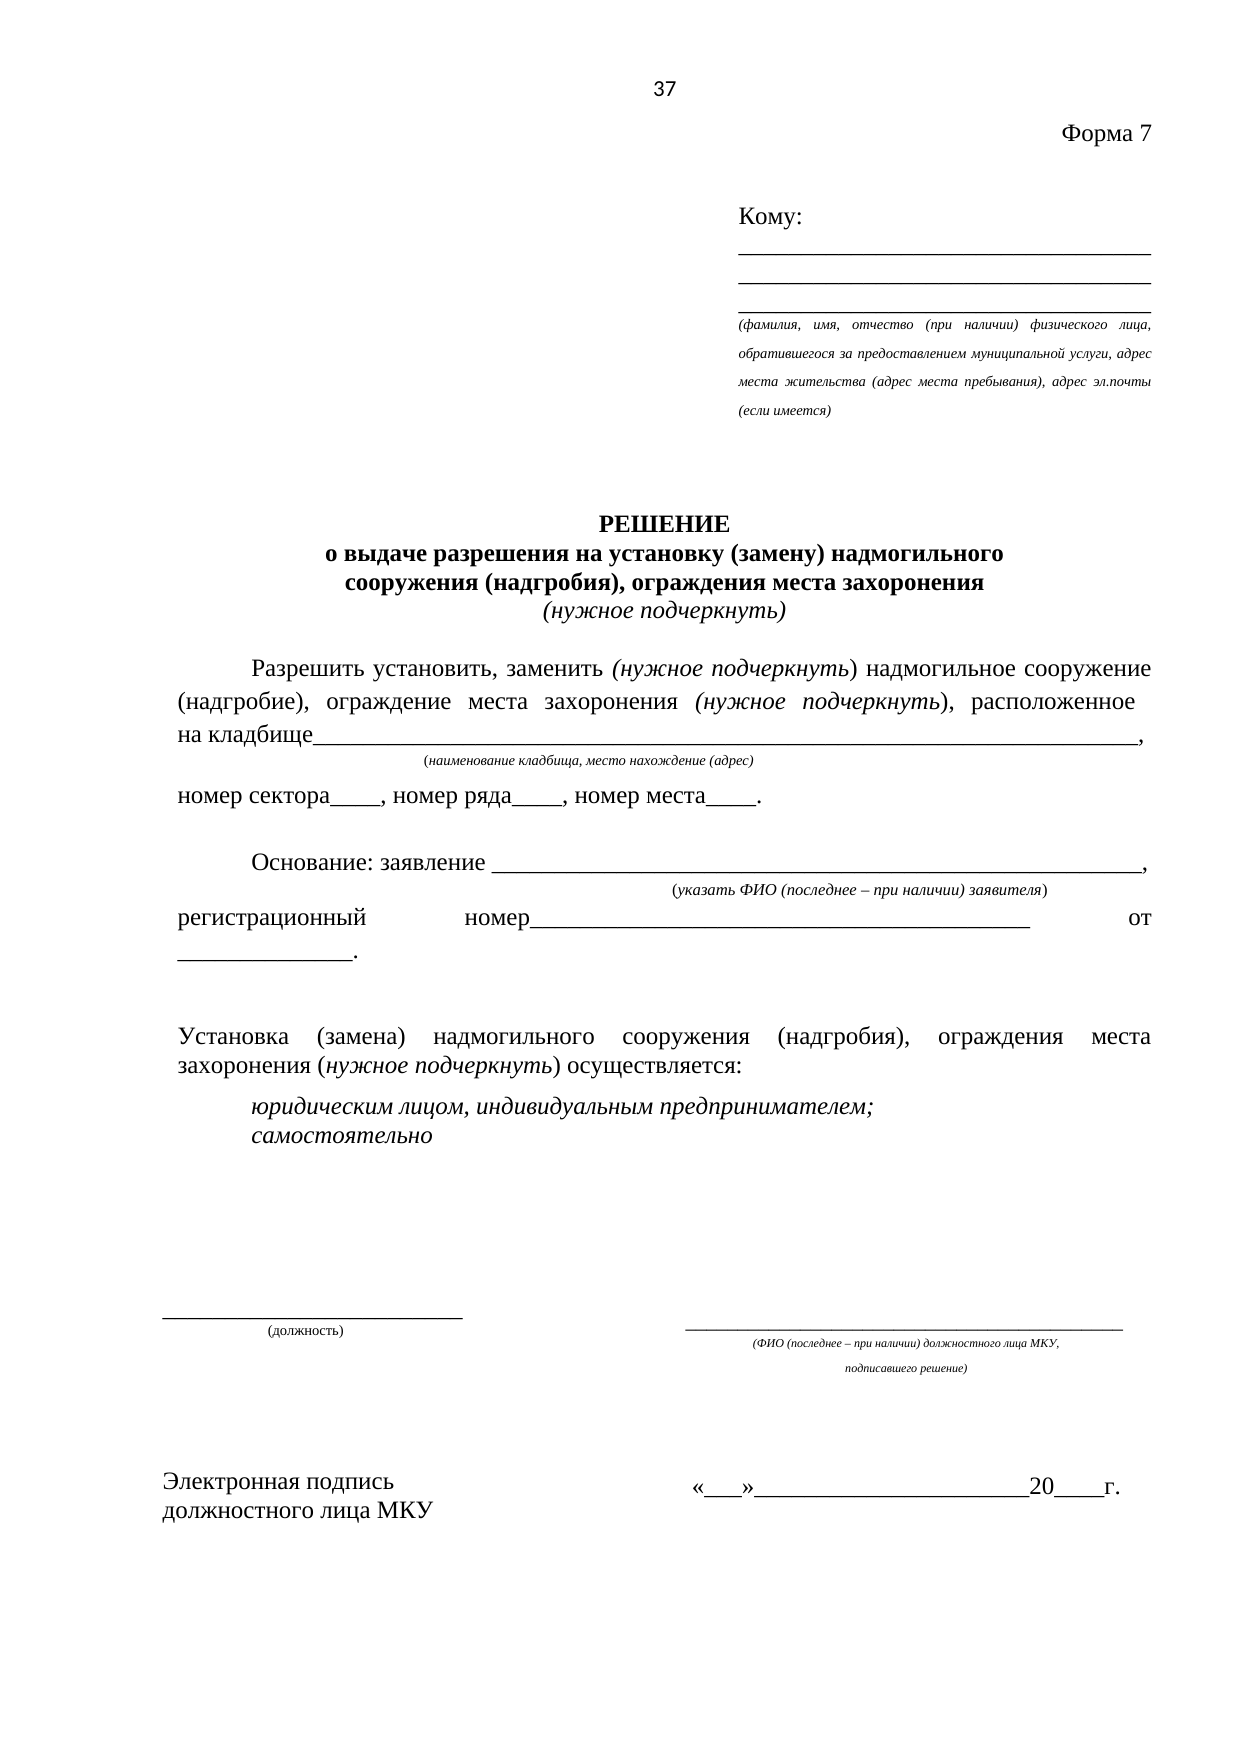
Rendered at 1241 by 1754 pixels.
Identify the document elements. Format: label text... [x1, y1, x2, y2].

text  юридическим лицом, индивидуальным предпринимателем; [177, 1091, 1152, 1120]
text (фамилия, имя, отчество (при наличии) физического лица, обратившегося за предоставлением муниципальной услуги, адрес места жительства (адрес места пребывания), адрес эл.почты (если имеется) [738, 316, 1152, 431]
text о выдаче разрешения на установку (замену) надмогильного сооружения (надгробия), ограждения места захоронения [177, 538, 1152, 595]
table_header __________________________________________ (ФИО (последнее – при наличии) должностного лица МКУ, подписавшего решение) «___»______________________20____г. [476, 1261, 1141, 1528]
text (указать ФИО (последнее – при наличии) заявителя) [177, 880, 1152, 899]
text Разрешить установить, заменить (нужное подчеркнуть) надмогильное сооружение (надгробие), ограждение места захоронения (нужное подчеркнуть), расположенное на кладбище__________________________________________________________________, [177, 653, 1152, 748]
text регистрационный номер________________________________________ от ______________. [177, 902, 1152, 963]
text РЕШЕНИЕ [177, 509, 1152, 538]
text Кому: [738, 201, 1152, 229]
text (наименование кладбища, место нахождение (адрес) [177, 752, 1152, 781]
text (нужное подчеркнуть) [177, 595, 1152, 624]
table_header ________________________ (должность) Электронная подпись должностного лица МКУ [151, 1261, 476, 1528]
text ___________________________________________________________________________________________________ [738, 229, 1152, 316]
text Форма 7 [177, 118, 1152, 147]
text Установка (замена) надмогильного сооружения (надгробия), ограждения места захоронения (нужное подчеркнуть) осуществляется: [177, 1021, 1152, 1079]
text Основание: заявление ____________________________________________________, [177, 847, 1152, 875]
text  самостоятельно [177, 1120, 1152, 1149]
text номер сектора____, номер ряда____, номер места____. [177, 781, 1152, 809]
